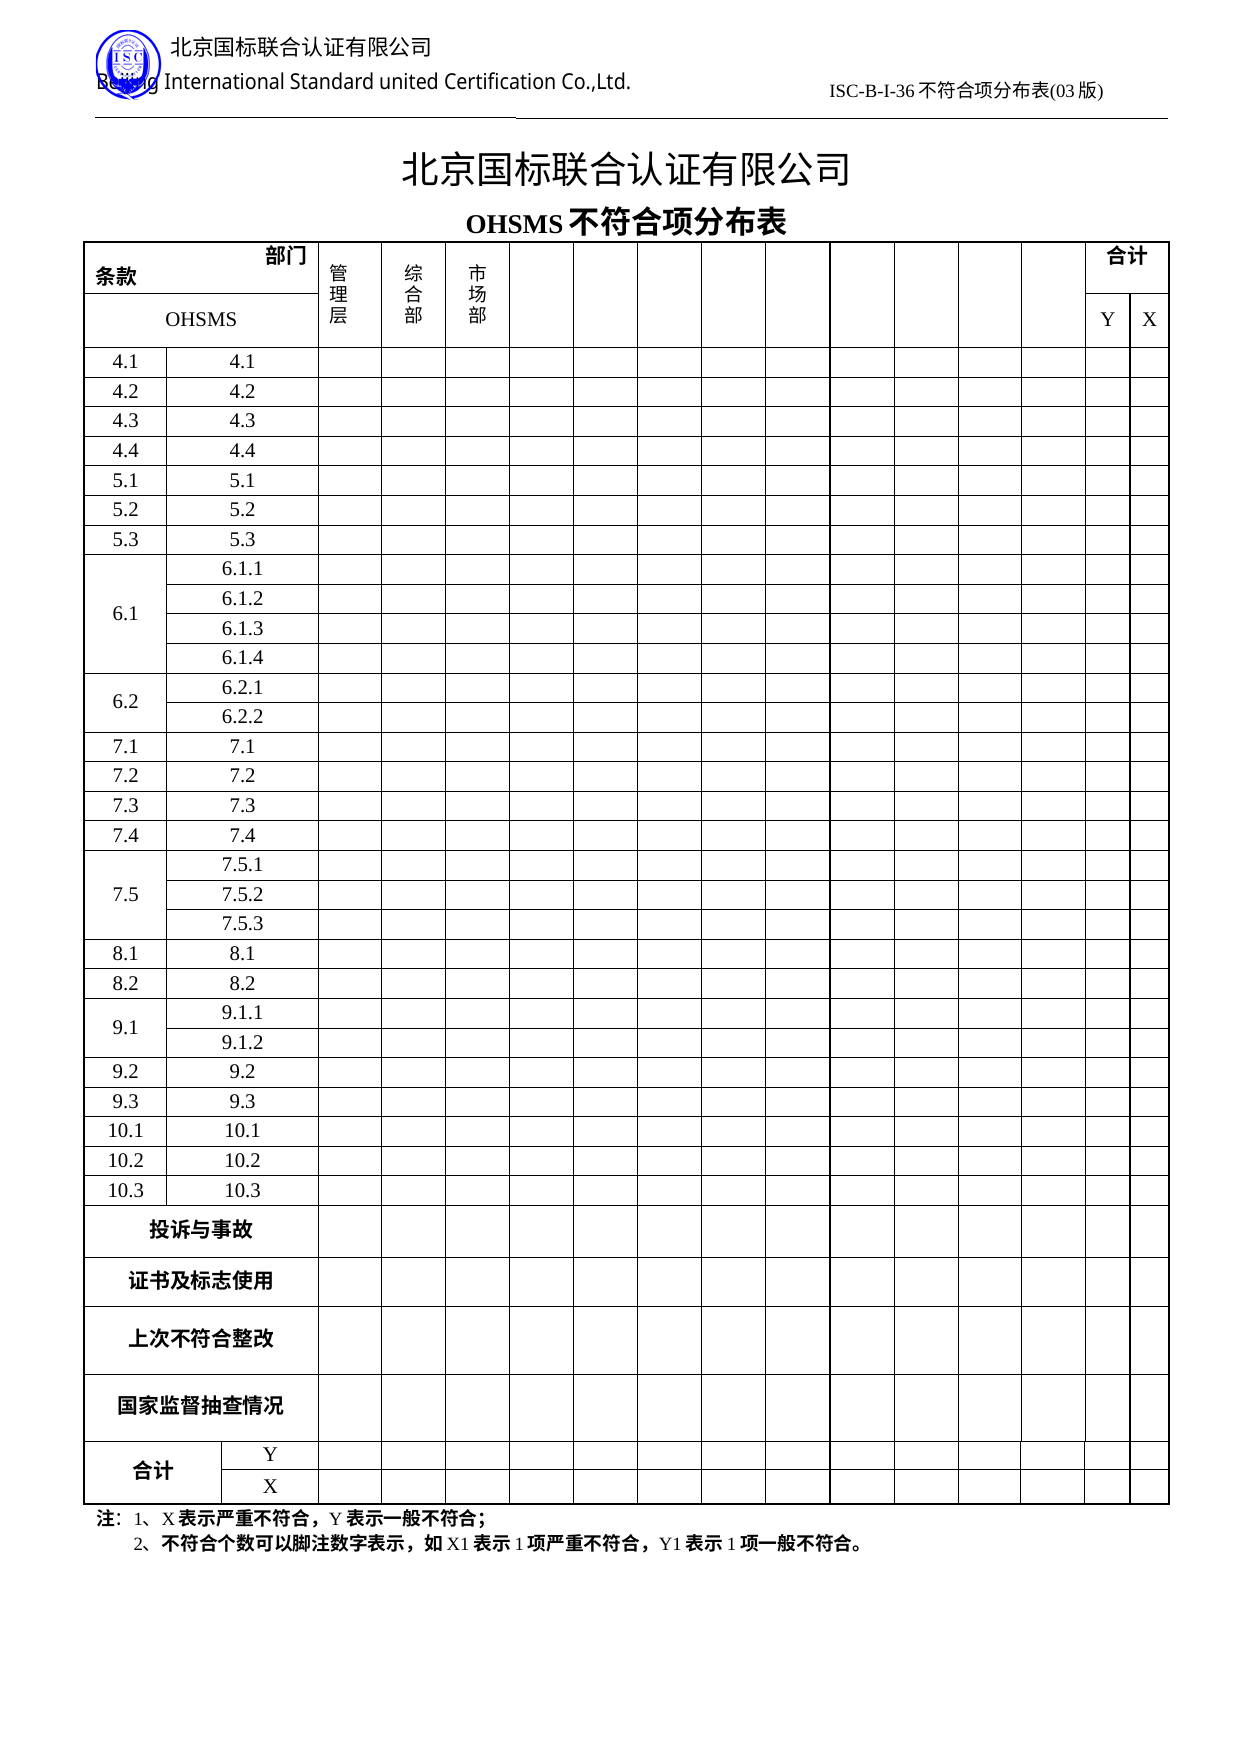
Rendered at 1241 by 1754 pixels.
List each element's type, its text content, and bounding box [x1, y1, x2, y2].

text 2、不符合个数可以脚注数字表示，如X1表示1项严重不符合，Y1表示1项一般不符合。 [96, 1530, 1157, 1555]
table_cell [574, 407, 637, 436]
table_cell [831, 1206, 894, 1257]
table_cell [959, 407, 1021, 436]
table_cell [1131, 674, 1168, 702]
table_cell [382, 762, 445, 791]
table_cell [766, 792, 829, 820]
table_cell [1086, 407, 1129, 436]
table_cell [959, 1088, 1021, 1116]
table_cell [319, 1117, 381, 1146]
table_cell [382, 969, 445, 998]
table_cell [510, 969, 573, 998]
table_cell [895, 821, 958, 850]
table_cell [510, 437, 573, 465]
table_cell [831, 1442, 894, 1469]
table_cell [959, 1058, 1021, 1087]
table_cell [1022, 969, 1085, 998]
table_cell [959, 1117, 1021, 1146]
table_cell [895, 348, 958, 377]
table_cell [895, 614, 958, 643]
table_cell [1022, 526, 1085, 554]
table_cell 6.1 [85, 555, 166, 672]
table_cell [638, 969, 701, 998]
table_cell [574, 762, 637, 791]
table_cell [959, 437, 1021, 465]
table_cell [959, 1307, 1021, 1374]
table_cell [959, 1375, 1021, 1441]
table_cell 7.5 [85, 851, 166, 939]
table_cell [766, 1206, 829, 1257]
table_cell [510, 466, 573, 495]
table_cell [510, 526, 573, 554]
table_cell [1086, 585, 1129, 613]
table_cell [1085, 1470, 1129, 1503]
table_header [510, 243, 573, 347]
table_cell [831, 940, 894, 968]
table_cell 7.1 [85, 733, 166, 761]
table_cell [1086, 910, 1129, 939]
table_cell [1131, 437, 1168, 465]
table_cell [510, 851, 573, 879]
table_cell [766, 1029, 829, 1057]
table_cell [831, 1307, 894, 1374]
table_header 管 理 层 [319, 243, 381, 347]
table_cell [1022, 1375, 1085, 1441]
table_cell [766, 1470, 829, 1503]
table_cell [382, 1176, 445, 1205]
table_cell [319, 940, 381, 968]
table_cell [574, 969, 637, 998]
table_cell [959, 851, 1021, 879]
table_cell 国家监督抽查情况 [85, 1375, 318, 1441]
table_cell [831, 703, 894, 732]
table_cell [766, 614, 829, 643]
table_cell [895, 466, 958, 495]
table_cell [319, 881, 381, 909]
table_cell [319, 999, 381, 1027]
table_cell [319, 1258, 381, 1306]
table_cell [319, 910, 381, 939]
table_cell [831, 999, 894, 1027]
table_cell [574, 378, 637, 406]
table_cell [1086, 792, 1129, 820]
table_cell [1131, 1307, 1168, 1374]
table_cell [638, 614, 701, 643]
table_cell [895, 910, 958, 939]
table_cell [319, 1147, 381, 1175]
table_cell [1086, 644, 1129, 672]
table_cell [574, 940, 637, 968]
table_cell [319, 585, 381, 613]
table_cell [446, 526, 509, 554]
table_cell [702, 1442, 765, 1469]
table_cell [510, 733, 573, 761]
table_cell [510, 407, 573, 436]
table_cell [382, 792, 445, 820]
table_cell 8.1 [167, 940, 318, 968]
table_cell [702, 614, 765, 643]
table_cell [766, 969, 829, 998]
table_cell [702, 792, 765, 820]
table_cell [895, 378, 958, 406]
table_cell [959, 1258, 1021, 1306]
table_cell 6.1.1 [167, 555, 318, 584]
table_cell [638, 1117, 701, 1146]
table_cell [1086, 614, 1129, 643]
table_cell [766, 378, 829, 406]
table_cell [382, 1470, 445, 1503]
table_cell [702, 437, 765, 465]
table_cell [702, 1470, 765, 1503]
table_cell [574, 348, 637, 377]
table_cell [1131, 1442, 1168, 1469]
table_cell [382, 1442, 445, 1469]
table_cell 4.4 [85, 437, 166, 465]
table_cell [702, 555, 765, 584]
table_cell [831, 733, 894, 761]
table_cell [574, 1470, 637, 1503]
table_cell [766, 348, 829, 377]
table_cell [638, 762, 701, 791]
table_cell [510, 1470, 573, 1503]
table_cell [1131, 1206, 1168, 1257]
table_cell 6.2.2 [167, 703, 318, 732]
table_cell [382, 1029, 445, 1057]
table_cell [702, 1147, 765, 1175]
table_cell [1086, 940, 1129, 968]
table_cell [959, 526, 1021, 554]
table_cell [1131, 1088, 1168, 1116]
table_cell [959, 348, 1021, 377]
table_cell [510, 1206, 573, 1257]
table_cell 6.1.2 [167, 585, 318, 613]
table_cell [959, 1206, 1021, 1257]
table_cell [638, 1442, 701, 1469]
table_cell [510, 1442, 573, 1469]
table_cell [831, 437, 894, 465]
table_cell 上次不符合整改 [85, 1307, 318, 1374]
table_cell 4.3 [85, 407, 166, 436]
table_cell [382, 999, 445, 1027]
table_cell [446, 1058, 509, 1087]
table_cell [319, 851, 381, 879]
table_cell [319, 1375, 381, 1441]
table_cell [1022, 496, 1085, 524]
table_cell [638, 733, 701, 761]
table_cell [446, 674, 509, 702]
table_cell [1131, 614, 1168, 643]
table_cell [959, 614, 1021, 643]
table_cell [702, 733, 765, 761]
table_cell [1022, 1206, 1085, 1257]
table_cell [702, 1029, 765, 1057]
table_cell [446, 703, 509, 732]
table_cell [1086, 762, 1129, 791]
table_cell [1086, 851, 1129, 879]
table_cell [766, 703, 829, 732]
table_cell [702, 999, 765, 1027]
table_cell [702, 821, 765, 850]
table_cell [446, 851, 509, 879]
table_cell [766, 1442, 829, 1469]
table_cell [895, 1258, 958, 1306]
table_cell 6.2 [85, 674, 166, 732]
table_cell [766, 644, 829, 672]
table_cell [510, 1088, 573, 1116]
table_cell [702, 1117, 765, 1146]
table_cell [510, 792, 573, 820]
table_cell [638, 910, 701, 939]
table_cell [574, 644, 637, 672]
table_cell 7.4 [167, 821, 318, 850]
table_cell [1086, 1117, 1129, 1146]
table_cell [1022, 466, 1085, 495]
table_cell 8.2 [85, 969, 166, 998]
table_cell [702, 940, 765, 968]
table_cell [319, 1176, 381, 1205]
table_cell [1022, 910, 1085, 939]
table_header [638, 243, 701, 347]
table_cell [959, 910, 1021, 939]
table_cell [574, 1307, 637, 1374]
table_cell [382, 378, 445, 406]
table_cell [1022, 821, 1085, 850]
table_cell Y [222, 1442, 318, 1469]
table_cell [382, 466, 445, 495]
table_cell [831, 674, 894, 702]
table_cell [382, 555, 445, 584]
table_cell [1022, 851, 1085, 879]
table_cell [766, 1147, 829, 1175]
table_cell [574, 999, 637, 1027]
table_cell [638, 821, 701, 850]
table_cell [1131, 940, 1168, 968]
table_cell [831, 614, 894, 643]
table_cell [319, 821, 381, 850]
table_cell [1131, 881, 1168, 909]
table_cell [959, 969, 1021, 998]
table_cell [831, 526, 894, 554]
table_cell [510, 1029, 573, 1057]
table_cell [766, 496, 829, 524]
table_cell [895, 940, 958, 968]
table_cell [895, 733, 958, 761]
table_cell [319, 703, 381, 732]
table_cell 9.1 [85, 999, 166, 1057]
table_cell [1131, 466, 1168, 495]
table_cell [1086, 496, 1129, 524]
table_cell [638, 703, 701, 732]
table_cell 证书及标志使用 [85, 1258, 318, 1306]
table_cell [959, 703, 1021, 732]
table_cell [510, 644, 573, 672]
table_cell [382, 585, 445, 613]
table_cell 6.1.3 [167, 614, 318, 643]
table_cell [446, 1029, 509, 1057]
table_cell [766, 881, 829, 909]
table_cell [1022, 1258, 1085, 1306]
table_cell [446, 1206, 509, 1257]
table_cell [510, 910, 573, 939]
table_cell [1131, 1029, 1168, 1057]
table_cell [766, 999, 829, 1027]
table_cell [895, 881, 958, 909]
table_header 部门 条款 [85, 243, 318, 293]
table_cell [766, 466, 829, 495]
table_header [574, 243, 637, 347]
table_cell [702, 881, 765, 909]
table_cell [1086, 466, 1129, 495]
table_cell [959, 644, 1021, 672]
table_header [1022, 243, 1085, 347]
table_cell [1022, 792, 1085, 820]
table_cell 7.4 [85, 821, 166, 850]
table_cell [1086, 1029, 1129, 1057]
table_cell [319, 644, 381, 672]
table_cell [831, 644, 894, 672]
table_header [766, 243, 829, 347]
table_cell [638, 496, 701, 524]
table_cell [382, 703, 445, 732]
table_cell [446, 821, 509, 850]
table_cell [510, 821, 573, 850]
table_cell [766, 1258, 829, 1306]
table_cell [959, 555, 1021, 584]
table_cell [1086, 733, 1129, 761]
table_cell [1022, 703, 1085, 732]
table_cell [702, 1058, 765, 1087]
table_cell [319, 1029, 381, 1057]
table_cell [831, 378, 894, 406]
table_cell [382, 614, 445, 643]
table_cell [1022, 940, 1085, 968]
table_cell 5.3 [85, 526, 166, 554]
table_cell [319, 378, 381, 406]
table_cell [510, 378, 573, 406]
table_cell [959, 1442, 1020, 1469]
table_cell [959, 821, 1021, 850]
table_cell [702, 762, 765, 791]
table_cell [895, 1176, 958, 1205]
table_cell [831, 1058, 894, 1087]
table_header 合计 [1086, 243, 1168, 293]
table_cell [831, 881, 894, 909]
table_cell [574, 851, 637, 879]
table_cell [382, 644, 445, 672]
table_cell [446, 585, 509, 613]
table_cell [702, 1258, 765, 1306]
table_cell [382, 1307, 445, 1374]
table_cell [959, 496, 1021, 524]
table_cell [831, 1176, 894, 1205]
table_cell [1022, 1117, 1085, 1146]
table_cell [638, 999, 701, 1027]
table_cell [638, 555, 701, 584]
table_cell [766, 1058, 829, 1087]
table_cell [319, 969, 381, 998]
table_cell [1022, 378, 1085, 406]
table_header [959, 243, 1021, 347]
table_cell [446, 407, 509, 436]
table_cell [1131, 1258, 1168, 1306]
table_cell [319, 437, 381, 465]
table_cell [510, 614, 573, 643]
table_cell [959, 466, 1021, 495]
table_cell 7.5.2 [167, 881, 318, 909]
table_cell [319, 733, 381, 761]
table_cell [446, 437, 509, 465]
table_cell [1022, 1058, 1085, 1087]
table_cell 4.1 [85, 348, 166, 377]
table_cell 7.2 [167, 762, 318, 791]
table_cell [766, 733, 829, 761]
table_cell [1131, 762, 1168, 791]
table_cell [382, 437, 445, 465]
table_cell [895, 1375, 958, 1441]
table_cell [895, 555, 958, 584]
table_cell [319, 466, 381, 495]
table_cell [574, 1058, 637, 1087]
table_cell [895, 999, 958, 1027]
table_cell [510, 348, 573, 377]
table_cell [446, 910, 509, 939]
table_cell [1022, 1307, 1085, 1374]
table_cell [1131, 1058, 1168, 1087]
table_cell [895, 1206, 958, 1257]
table_cell [766, 407, 829, 436]
table_cell [638, 437, 701, 465]
table_cell [959, 674, 1021, 702]
table_cell [702, 526, 765, 554]
table_cell [638, 674, 701, 702]
table_cell [638, 1258, 701, 1306]
table_cell [1086, 674, 1129, 702]
table_cell [1022, 407, 1085, 436]
table_cell [382, 407, 445, 436]
table_cell [831, 792, 894, 820]
table_cell 9.2 [167, 1058, 318, 1087]
table_cell 4.2 [85, 378, 166, 406]
table_cell 4.2 [167, 378, 318, 406]
table_header [702, 243, 765, 347]
table_cell [574, 555, 637, 584]
table_cell [574, 585, 637, 613]
table_cell [895, 762, 958, 791]
picture [95, 30, 163, 99]
table_cell [1022, 555, 1085, 584]
table_cell [638, 348, 701, 377]
table_cell [766, 851, 829, 879]
table_cell 5.1 [85, 466, 166, 495]
table_cell [638, 585, 701, 613]
table_cell [1131, 999, 1168, 1027]
table_cell [895, 1117, 958, 1146]
table_cell [382, 1088, 445, 1116]
table_cell [510, 999, 573, 1027]
table_cell [638, 378, 701, 406]
table_cell [895, 1470, 958, 1503]
table_cell [510, 555, 573, 584]
table_cell [446, 378, 509, 406]
table_cell [1131, 1176, 1168, 1205]
table_cell [702, 674, 765, 702]
table_cell [702, 378, 765, 406]
table_cell [574, 437, 637, 465]
table_cell [510, 703, 573, 732]
table_cell [319, 762, 381, 791]
table_cell [702, 1307, 765, 1374]
table_cell [895, 674, 958, 702]
table_cell 8.1 [85, 940, 166, 968]
table_cell [319, 1206, 381, 1257]
table_cell [831, 585, 894, 613]
table_cell [510, 1307, 573, 1374]
table_cell 9.1.2 [167, 1029, 318, 1057]
table_cell [831, 910, 894, 939]
table_cell [574, 792, 637, 820]
table_cell [382, 851, 445, 879]
table_cell [510, 940, 573, 968]
table_cell [574, 821, 637, 850]
table_cell 7.3 [85, 792, 166, 820]
table_cell 6.2.1 [167, 674, 318, 702]
table_cell [382, 1117, 445, 1146]
table_cell [702, 1206, 765, 1257]
table_cell [702, 969, 765, 998]
table_cell [446, 881, 509, 909]
table_cell [702, 1176, 765, 1205]
table_cell [446, 466, 509, 495]
table_cell [895, 644, 958, 672]
table_cell [382, 881, 445, 909]
table_cell [895, 792, 958, 820]
text 注：1、X表示严重不符合，Y表示一般不符合； [96, 1505, 1157, 1530]
table_cell [510, 1176, 573, 1205]
table_cell [638, 644, 701, 672]
table_cell [831, 969, 894, 998]
table_cell [446, 1307, 509, 1374]
table_cell [1022, 644, 1085, 672]
table_cell [895, 851, 958, 879]
table_cell Y [1086, 294, 1129, 347]
table_cell [446, 999, 509, 1027]
table_cell [702, 407, 765, 436]
table_cell [831, 555, 894, 584]
table_cell [446, 762, 509, 791]
table_cell [702, 1088, 765, 1116]
table_cell [1022, 881, 1085, 909]
table_cell 10.3 [167, 1176, 318, 1205]
table_cell [510, 496, 573, 524]
table_cell [959, 940, 1021, 968]
table_cell [1086, 378, 1129, 406]
table_cell [510, 1375, 573, 1441]
table_cell [446, 1470, 509, 1503]
table_cell [766, 1307, 829, 1374]
table_cell [1022, 437, 1085, 465]
table_cell [638, 1058, 701, 1087]
table_cell [382, 821, 445, 850]
table_cell [831, 1470, 894, 1503]
table_cell [574, 614, 637, 643]
table_cell [766, 555, 829, 584]
table_cell [638, 881, 701, 909]
table_cell [638, 1147, 701, 1175]
table_cell [382, 733, 445, 761]
table_cell [638, 1470, 701, 1503]
table_cell [1085, 1442, 1129, 1469]
table_cell [1022, 1088, 1085, 1116]
table_cell 9.3 [167, 1088, 318, 1116]
table_header [895, 243, 958, 347]
table_cell [638, 407, 701, 436]
table_cell [831, 1375, 894, 1441]
table_cell [638, 940, 701, 968]
table_cell [510, 1147, 573, 1175]
table_cell [959, 1176, 1021, 1205]
table_cell [319, 1088, 381, 1116]
table_cell 7.5.3 [167, 910, 318, 939]
table_header 综 合 部 [382, 243, 445, 347]
table_cell [1131, 644, 1168, 672]
table_cell [1086, 1258, 1129, 1306]
table_cell [1086, 999, 1129, 1027]
table_cell [446, 555, 509, 584]
table_cell [1022, 1147, 1085, 1175]
table_cell [446, 1117, 509, 1146]
table_cell [1086, 821, 1129, 850]
text 北京国标联合认证有限公司 [96, 153, 1157, 191]
table_cell [574, 526, 637, 554]
table_cell [766, 821, 829, 850]
table_cell [1022, 762, 1085, 791]
table_cell [702, 1375, 765, 1441]
table_cell [382, 940, 445, 968]
table_cell [1131, 585, 1168, 613]
table_cell 4.3 [167, 407, 318, 436]
table_cell [638, 1307, 701, 1374]
table_cell [831, 1029, 894, 1057]
table_cell 4.1 [167, 348, 318, 377]
table_cell [702, 348, 765, 377]
table_cell [1022, 348, 1085, 377]
table_cell [382, 526, 445, 554]
table_cell 4.4 [167, 437, 318, 465]
table_cell [574, 674, 637, 702]
table_cell [510, 1258, 573, 1306]
table_cell [574, 1176, 637, 1205]
table_cell 7.5.1 [167, 851, 318, 879]
table_cell [766, 910, 829, 939]
table_cell [1086, 348, 1129, 377]
table_cell [1131, 910, 1168, 939]
table_cell [510, 585, 573, 613]
table_cell [574, 1147, 637, 1175]
table_cell [574, 881, 637, 909]
table_cell [895, 526, 958, 554]
table_cell [702, 585, 765, 613]
table_cell [766, 762, 829, 791]
table_cell [638, 851, 701, 879]
table_cell [895, 1307, 958, 1374]
table_cell [766, 1117, 829, 1146]
table_cell [959, 733, 1021, 761]
table_header [831, 243, 894, 347]
table_cell [1086, 881, 1129, 909]
table_cell 合计 [85, 1442, 221, 1503]
table_cell [959, 1029, 1021, 1057]
table_cell [574, 733, 637, 761]
table_cell [446, 940, 509, 968]
table_cell [319, 614, 381, 643]
table_cell [382, 1206, 445, 1257]
table_cell [959, 792, 1021, 820]
table_cell [638, 1176, 701, 1205]
table_cell [766, 437, 829, 465]
table_cell [1131, 496, 1168, 524]
table_cell [1086, 555, 1129, 584]
table_cell [319, 555, 381, 584]
table_cell [766, 940, 829, 968]
table_cell [574, 1206, 637, 1257]
table_cell [831, 1117, 894, 1146]
table_cell [510, 881, 573, 909]
text OHSMS不符合项分布表 [96, 203, 1157, 241]
table_cell [1022, 999, 1085, 1027]
table_cell [319, 407, 381, 436]
table_cell [446, 1088, 509, 1116]
table_cell [638, 526, 701, 554]
table_cell [1086, 1307, 1129, 1374]
table_cell [574, 1258, 637, 1306]
table_cell [1086, 1206, 1129, 1257]
table_cell [895, 1088, 958, 1116]
table_cell [831, 348, 894, 377]
table_cell [1131, 348, 1168, 377]
table_cell [1022, 733, 1085, 761]
table_cell [1131, 1117, 1168, 1146]
table_cell [574, 1375, 637, 1441]
table_cell [959, 378, 1021, 406]
table_cell [831, 1258, 894, 1306]
table_cell [959, 762, 1021, 791]
table_cell [766, 526, 829, 554]
table_cell [446, 348, 509, 377]
table_cell [574, 1029, 637, 1057]
table_cell [895, 1029, 958, 1057]
table_cell 7.3 [167, 792, 318, 820]
table_cell [702, 910, 765, 939]
table_cell [319, 348, 381, 377]
table_cell [1086, 526, 1129, 554]
table_cell [382, 1058, 445, 1087]
table_cell [382, 496, 445, 524]
table_cell [895, 703, 958, 732]
table_cell 5.2 [167, 496, 318, 524]
table_cell [895, 496, 958, 524]
table_cell [831, 1147, 894, 1175]
table_cell [1131, 703, 1168, 732]
table_cell 10.1 [85, 1117, 166, 1146]
table_cell [319, 674, 381, 702]
table_cell [574, 703, 637, 732]
table_cell [638, 466, 701, 495]
table_cell [1131, 969, 1168, 998]
table_cell [895, 407, 958, 436]
table_cell [1086, 1375, 1129, 1441]
table_cell [831, 496, 894, 524]
table_cell [382, 1258, 445, 1306]
table_cell [510, 1117, 573, 1146]
table_cell [510, 1058, 573, 1087]
table_cell [831, 1088, 894, 1116]
table_cell [766, 585, 829, 613]
table_cell 9.1.1 [167, 999, 318, 1027]
table_cell 5.1 [167, 466, 318, 495]
table_cell [446, 614, 509, 643]
table_cell [1131, 1147, 1168, 1175]
table_cell [510, 762, 573, 791]
table_cell [638, 1375, 701, 1441]
table_cell [574, 1442, 637, 1469]
table_cell [1086, 703, 1129, 732]
table_cell 7.1 [167, 733, 318, 761]
table_cell [702, 496, 765, 524]
table_cell 5.3 [167, 526, 318, 554]
table_cell [895, 1442, 958, 1469]
table_cell [702, 644, 765, 672]
table_cell [959, 585, 1021, 613]
table_cell [446, 792, 509, 820]
table_cell [446, 733, 509, 761]
table_cell [1131, 792, 1168, 820]
table_cell [831, 407, 894, 436]
table_cell [446, 644, 509, 672]
table_header 市 场 部 [446, 243, 509, 347]
table_cell [831, 821, 894, 850]
table_cell [446, 1258, 509, 1306]
table_cell [895, 969, 958, 998]
table_cell [831, 466, 894, 495]
table_cell [1022, 585, 1085, 613]
table_cell [574, 1117, 637, 1146]
table_cell [1131, 733, 1168, 761]
table_cell 9.2 [85, 1058, 166, 1087]
table_cell [1022, 674, 1085, 702]
table_cell [446, 1147, 509, 1175]
table_cell [319, 1442, 381, 1469]
table_cell [638, 1206, 701, 1257]
table_cell [766, 1176, 829, 1205]
table_cell 7.2 [85, 762, 166, 791]
table_cell [382, 1147, 445, 1175]
table_cell [574, 1088, 637, 1116]
table_cell [319, 1058, 381, 1087]
table_cell [1022, 1176, 1085, 1205]
table_cell [319, 1307, 381, 1374]
table_cell [702, 703, 765, 732]
table_cell [831, 762, 894, 791]
table_cell [1022, 1029, 1085, 1057]
table_cell [1131, 1470, 1168, 1503]
table_cell 10.3 [85, 1176, 166, 1205]
table_cell [446, 496, 509, 524]
table_cell [1086, 1088, 1129, 1116]
table_cell [766, 674, 829, 702]
table_cell [1131, 1375, 1168, 1441]
table_cell [638, 1029, 701, 1057]
table_cell 10.1 [167, 1117, 318, 1146]
table_cell [766, 1375, 829, 1441]
table_cell [959, 999, 1021, 1027]
table_cell [574, 910, 637, 939]
table_cell 8.2 [167, 969, 318, 998]
table_cell [1086, 1176, 1129, 1205]
table_cell [382, 1375, 445, 1441]
table_cell [319, 792, 381, 820]
table_cell 10.2 [85, 1147, 166, 1175]
table_cell 9.3 [85, 1088, 166, 1116]
table_cell [1131, 378, 1168, 406]
table_cell [1131, 526, 1168, 554]
table_cell OHSMS [85, 294, 318, 347]
table_cell [1086, 1058, 1129, 1087]
table_cell [574, 496, 637, 524]
table_cell [1022, 614, 1085, 643]
table_cell [510, 674, 573, 702]
table_cell [382, 348, 445, 377]
table_cell 投诉与事故 [85, 1206, 318, 1257]
table_cell [959, 881, 1021, 909]
table_cell [446, 969, 509, 998]
table_cell [959, 1470, 1020, 1503]
table_cell [895, 585, 958, 613]
table_cell [382, 674, 445, 702]
table_cell [895, 1147, 958, 1175]
table_cell [446, 1442, 509, 1469]
table_cell [446, 1375, 509, 1441]
table_cell [1086, 969, 1129, 998]
table_cell [702, 466, 765, 495]
table_cell [1021, 1442, 1084, 1469]
table_cell [638, 1088, 701, 1116]
table_cell X [1131, 294, 1168, 347]
table_cell [959, 1147, 1021, 1175]
table_cell [831, 851, 894, 879]
table_cell 6.1.4 [167, 644, 318, 672]
table_cell [446, 1176, 509, 1205]
table_cell [1131, 851, 1168, 879]
table_cell [1131, 821, 1168, 850]
table_cell [702, 851, 765, 879]
table_cell [319, 1470, 381, 1503]
table_cell [1131, 407, 1168, 436]
table_cell [319, 496, 381, 524]
table_cell [1086, 437, 1129, 465]
table_cell [319, 526, 381, 554]
table_cell [1021, 1470, 1084, 1503]
table_cell [766, 1088, 829, 1116]
table_cell [574, 466, 637, 495]
table_cell [1131, 555, 1168, 584]
table_cell [638, 792, 701, 820]
table_cell X [222, 1470, 318, 1503]
table_cell [382, 910, 445, 939]
table_cell 10.2 [167, 1147, 318, 1175]
table_cell [895, 1058, 958, 1087]
table_cell [895, 437, 958, 465]
table_cell [1086, 1147, 1129, 1175]
table_cell 5.2 [85, 496, 166, 524]
